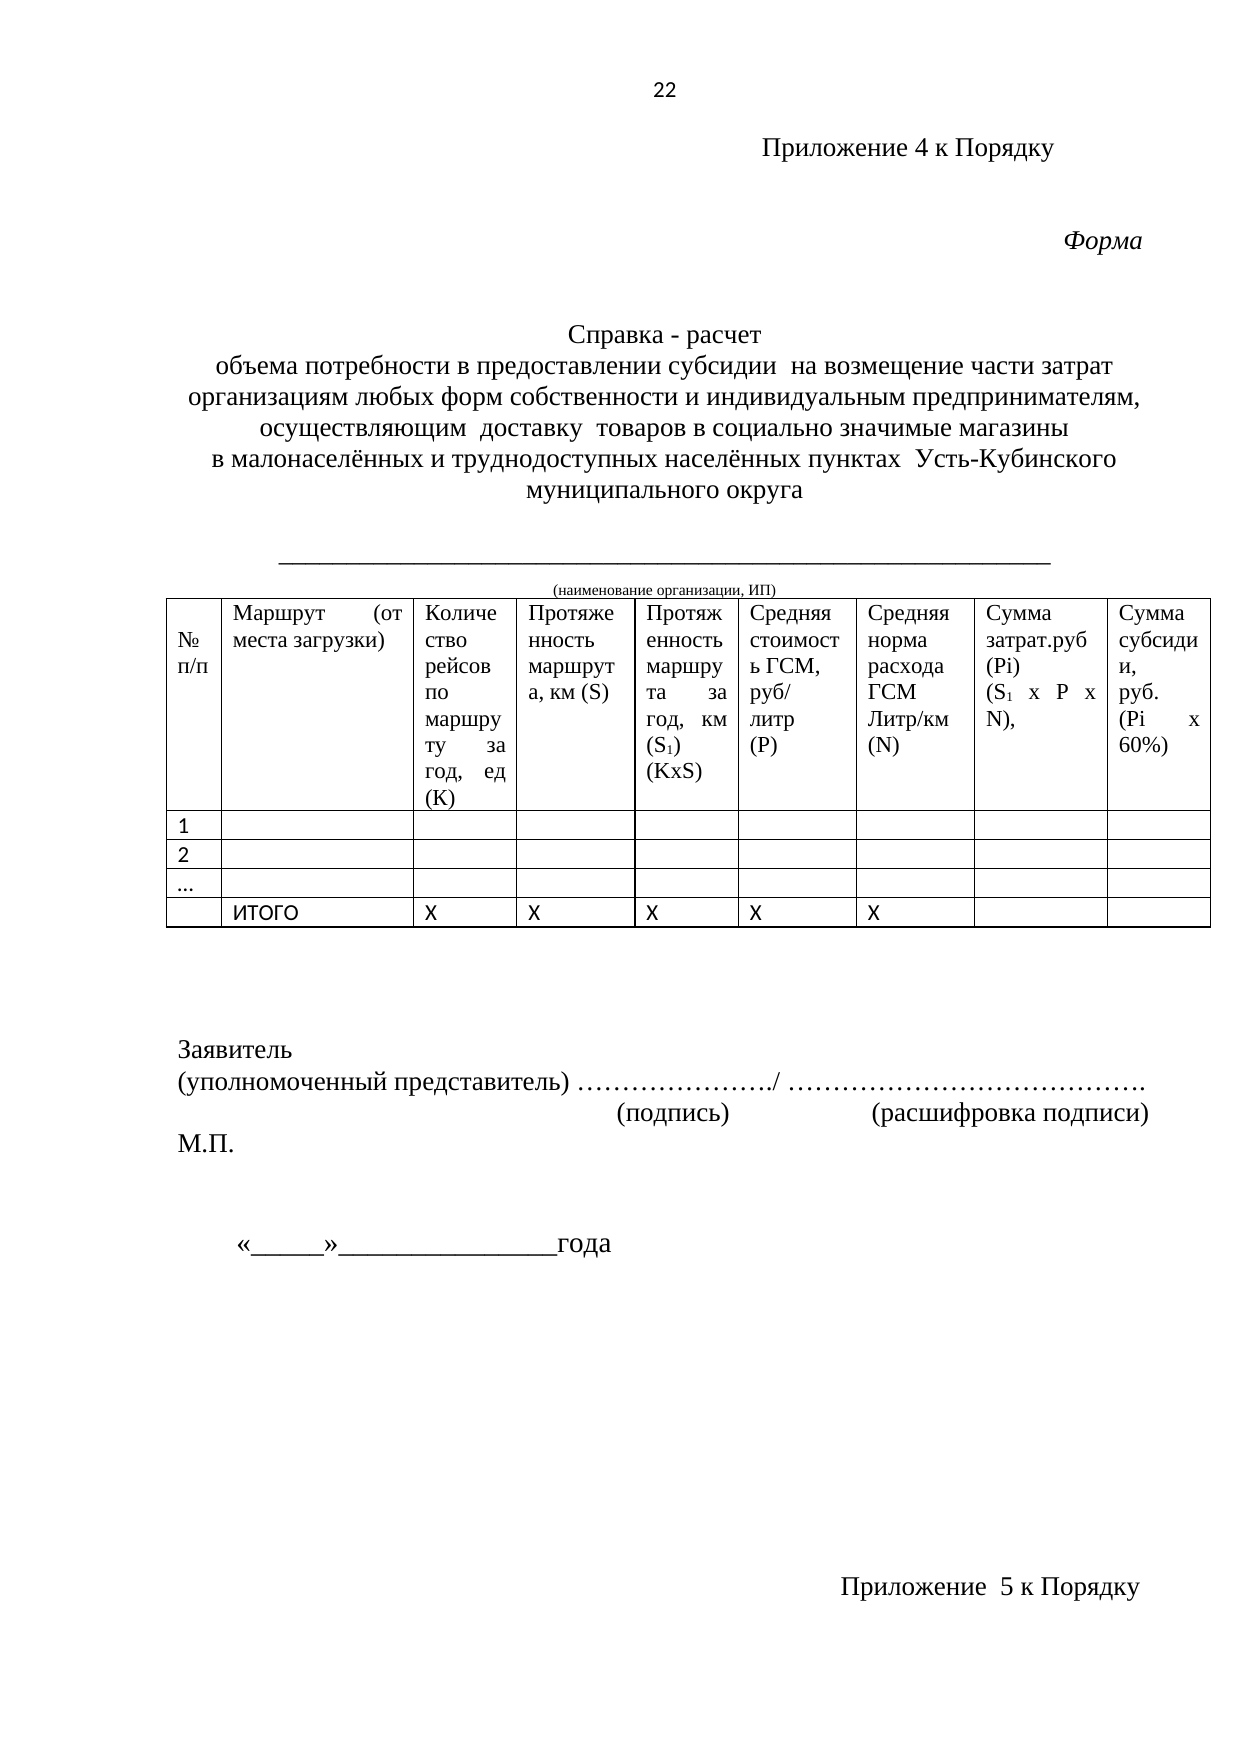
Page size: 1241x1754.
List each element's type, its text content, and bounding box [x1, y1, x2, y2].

list (уполномоченный представитель) …………………./ …………………………………. [177, 1064, 1152, 1096]
table_cell [222, 840, 413, 868]
table_header Сумма субсидии, руб. (Pi x 60%) [1108, 599, 1210, 810]
table_cell [1108, 840, 1210, 868]
table_cell X [636, 898, 738, 926]
table_cell [1108, 898, 1210, 926]
text Справка - расчет [177, 318, 1152, 349]
table_cell [739, 869, 856, 897]
table_cell 1 [167, 811, 221, 839]
table_cell [1108, 869, 1210, 897]
table_header Протяженность маршрута, км (S) [517, 599, 634, 810]
table_cell X [739, 898, 856, 926]
list Форма [177, 224, 1152, 256]
table_cell [857, 811, 974, 839]
table_header Средняя стоимость ГСМ, руб/ литр (P) [739, 599, 856, 810]
table_header Протяженность маршрута за год, км (S1) (KxS) [636, 599, 738, 810]
table_cell [975, 898, 1107, 926]
table_cell [636, 811, 738, 839]
table_cell [975, 869, 1107, 897]
table_cell [222, 869, 413, 897]
list (подпись) (расшифровка подписи) [177, 1096, 1152, 1127]
table_cell [857, 869, 974, 897]
table_header Маршрут (от места загрузки) [222, 599, 413, 810]
table_cell [636, 869, 738, 897]
text объема потребности в предоставлении субсидии на возмещение части затрат организациям любых форм собственности и индивидуальным предпринимателям, [177, 349, 1152, 411]
list Приложение 4 к Порядку [177, 131, 1152, 162]
table_cell [167, 898, 221, 926]
table_cell X [857, 898, 974, 926]
text «_____»_______________года [236, 1225, 1152, 1259]
table_cell 2 [167, 840, 221, 868]
table_cell ИТОГО [222, 898, 413, 926]
list Заявитель [177, 1033, 1152, 1064]
table_cell X [517, 898, 634, 926]
table_header Средняя норма расхода ГСМ Литр/км (N) [857, 599, 974, 810]
table_cell [517, 811, 634, 839]
table_cell [636, 840, 738, 868]
table_cell [857, 840, 974, 868]
table_cell [414, 869, 516, 897]
table_cell X [414, 898, 516, 926]
text _________________________________________________________ [177, 536, 1152, 567]
table_header Сумма затрат.руб (Pi) (S1 х Р х N), [975, 599, 1107, 810]
table_cell [222, 811, 413, 839]
text в малонаселённых и труднодоступных населённых пунктах Усть-Кубинского муниципального округа [177, 442, 1152, 505]
text М.П. [177, 1127, 1152, 1158]
table_cell [739, 811, 856, 839]
table_header Количество рейсов по маршруту за год, ед (К) [414, 599, 516, 810]
table_cell [1108, 811, 1210, 839]
table_cell … [167, 869, 221, 897]
table_cell [414, 840, 516, 868]
table_cell [517, 869, 634, 897]
table_cell [975, 811, 1107, 839]
table_cell [414, 811, 516, 839]
text Приложение 5 к Порядку [827, 1570, 1152, 1601]
table_header № п/п [167, 599, 221, 810]
text осуществляющим доставку товаров в социально значимые магазины [177, 411, 1152, 442]
table_cell [975, 840, 1107, 868]
table_cell [517, 840, 634, 868]
table_cell [739, 840, 856, 868]
text (наименование организации, ИП) [177, 567, 1152, 598]
